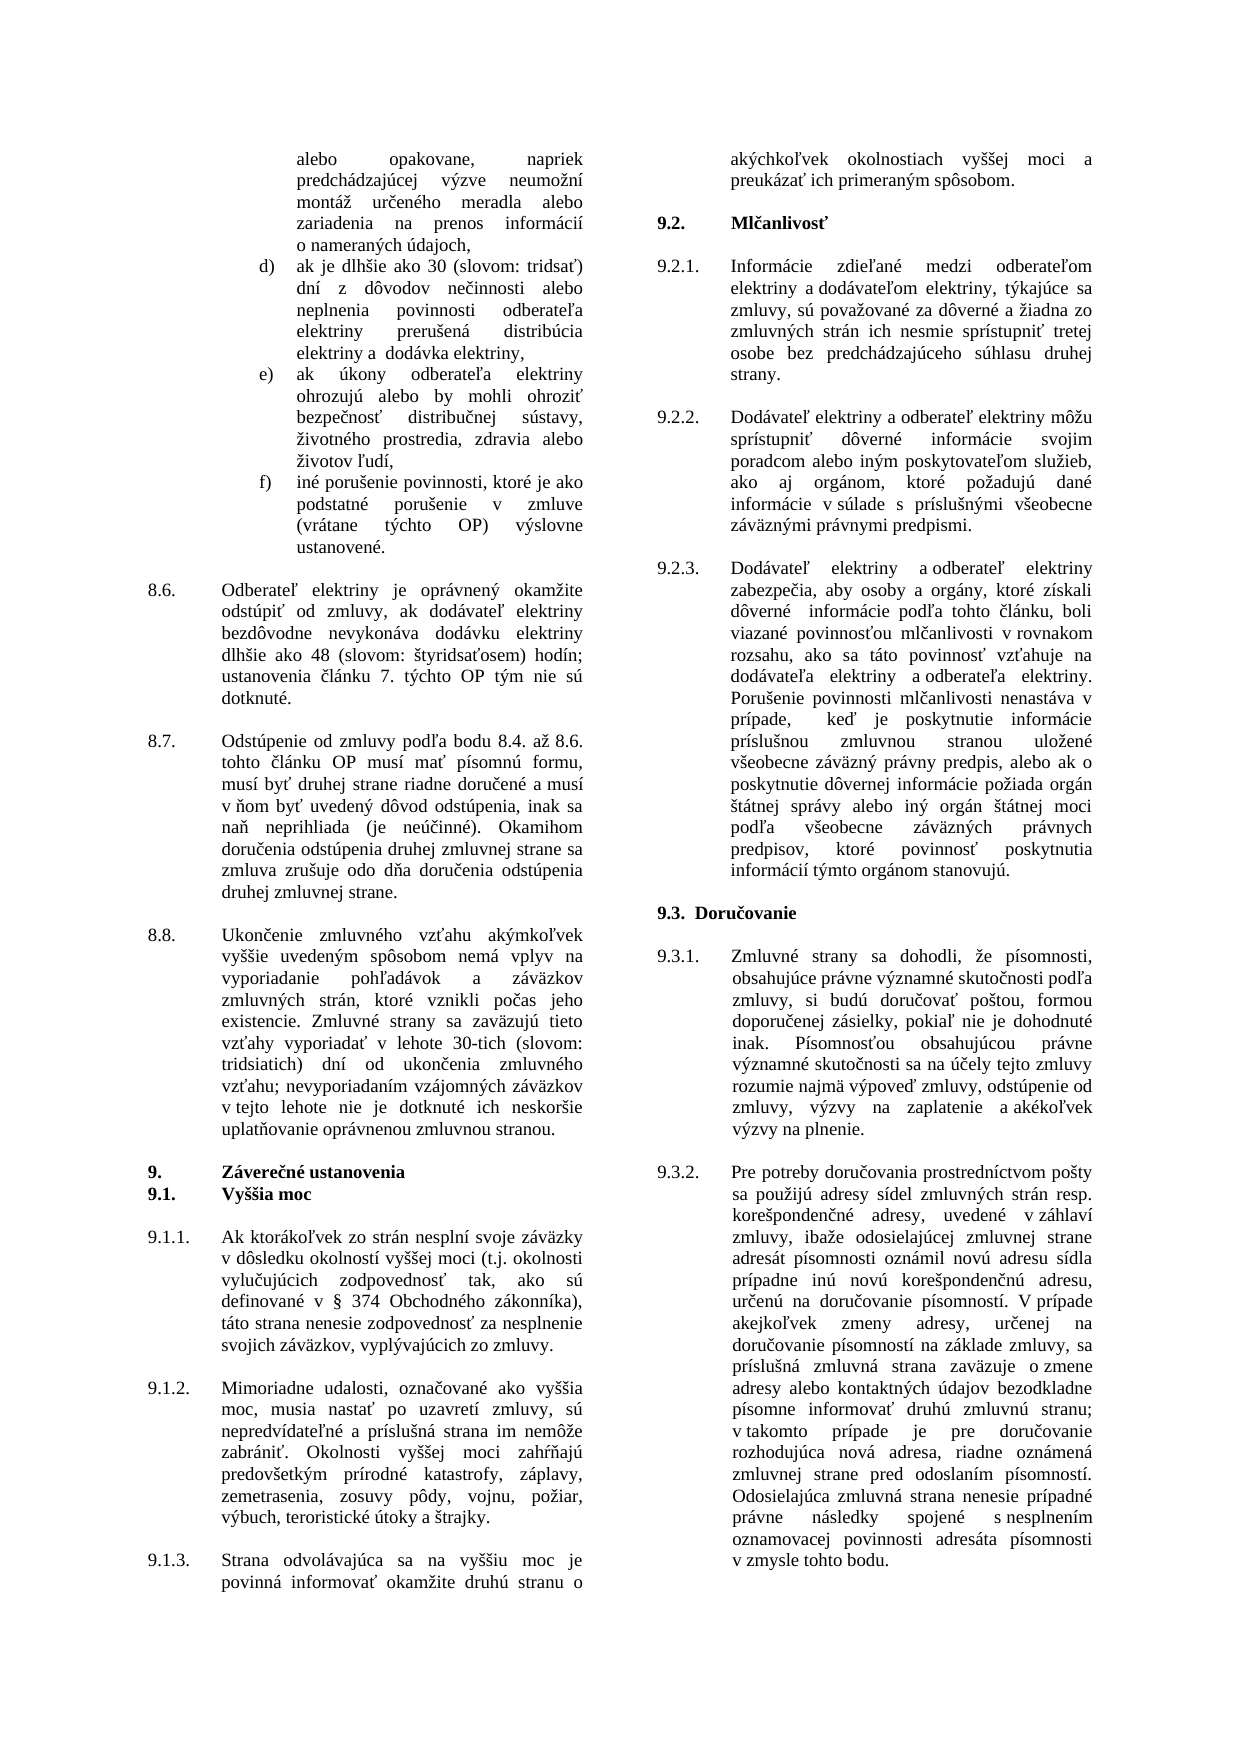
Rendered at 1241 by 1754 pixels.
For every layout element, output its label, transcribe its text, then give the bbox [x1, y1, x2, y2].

list Pre potreby doručovania prostredníctvom pošty sa použijú adresy sídel zmluvných strán resp. korešpondenčné adresy, uvedené v záhlaví zmluvy, ibaže odosielajúcej zmluvnej strane adresát písomnosti oznámil novú adresu sídla prípadne inú novú korešpondenčnú adresu, určenú na doručovanie písomností. V prípade akejkoľvek zmeny adresy, určenej na doručovanie písomností na základe zmluvy, sa príslušná zmluvná strana zaväzuje o zmene adresy alebo kontaktných údajov bezodkladne písomne informovať druhú zmluvnú stranu; v takomto prípade je pre doručovanie rozhodujúca nová adresa, riadne oznámená zmluvnej strane pred odoslaním písomností. Odosielajúca zmluvná strana nenesie prípadné právne následky spojené s nesplnením oznamovacej povinnosti adresáta písomnosti v zmysle tohto bodu. [657, 1161, 1093, 1571]
list ak je dlhšie ako 30 (slovom: tridsať) dní z dôvodov nečinnosti alebo neplnenia povinnosti odberateľa elektriny prerušená distribúcia elektriny a dodávka elektriny, [259, 255, 583, 363]
list Ukončenie zmluvného vzťahu akýmkoľvek vyššie uvedeným spôsobom nemá vplyv na vyporiadanie pohľadávok a záväzkov zmluvných strán, ktoré vznikli počas jeho existencie. Zmluvné strany sa zaväzujú tieto vzťahy vyporiadať v lehote 30-tich (slovom: tridsiatich) dní od ukončenia zmluvného vzťahu; nevyporiadaním vzájomných záväzkov v tejto lehote nie je dotknuté ich neskoršie uplatňovanie oprávnenou zmluvnou stranou. [148, 924, 583, 1139]
text 9.1. Vyššia moc [148, 1183, 583, 1204]
text 9.2.2. Dodávateľ elektriny a odberateľ elektriny môžu sprístupniť dôverné informácie svojim poradcom alebo iným poskytovateľom služieb, ako aj orgánom, ktoré požadujú dané informácie v súlade s príslušnými všeobecne záväznými právnymi predpismi. [657, 406, 1093, 536]
text 9.1.2. Mimoriadne udalosti, označované ako vyššia moc, musia nastať po uzavretí zmluvy, sú nepredvídateľné a príslušná strana im nemôže zabrániť. Okolnosti vyššej moci zahŕňajú predovšetkým prírodné katastrofy, záplavy, zemetrasenia, zosuvy pôdy, vojnu, požiar, výbuch, teroristické útoky a štrajky. [148, 1377, 583, 1528]
list ak úkony odberateľa elektriny ohrozujú alebo by mohli ohroziť bezpečnosť distribučnej sústavy, životného prostredia, zdravia alebo životov ľudí, [259, 363, 583, 471]
list Odberateľ elektriny je oprávnený okamžite odstúpiť od zmluvy, ak dodávateľ elektriny bezdôvodne nevykonáva dodávku elektriny dlhšie ako 48 (slovom: štyridsaťosem) hodín; ustanovenia článku 7. týchto OP tým nie sú dotknuté. [148, 579, 583, 708]
list Odstúpenie od zmluvy podľa bodu 8.4. až 8.6. tohto článku OP musí mať písomnú formu, musí byť druhej strane riadne doručené a musí v ňom byť uvedený dôvod odstúpenia, inak sa naň neprihliada (je neúčinné). Okamihom doručenia odstúpenia druhej zmluvnej strane sa zmluva zrušuje odo dňa doručenia odstúpenia druhej zmluvnej strane. [148, 730, 583, 902]
text 9.1.1. Ak ktorákoľvek zo strán nesplní svoje záväzky v dôsledku okolností vyššej moci (t.j. okolnosti vylučujúcich zodpovednosť tak, ako sú definované v § 374 Obchodného zákonníka), táto strana nenesie zodpovednosť za nesplnenie svojich záväzkov, vyplývajúcich zo zmluvy. [148, 1226, 583, 1355]
list Zmluvné strany sa dohodli, že písomnosti, obsahujúce právne významné skutočnosti podľa zmluvy, si budú doručovať poštou, formou doporučenej zásielky, pokiaľ nie je dohodnuté inak. Písomnosťou obsahujúcou právne významné skutočnosti sa na účely tejto zmluvy rozumie najmä výpoveď zmluvy, odstúpenie od zmluvy, výzvy na zaplatenie a akékoľvek výzvy na plnenie. [657, 945, 1093, 1139]
list Doručovanie [657, 902, 1093, 924]
text 9.2.1. Informácie zdieľané medzi odberateľom elektriny a dodávateľom elektriny, týkajúce sa zmluvy, sú považované za dôverné a žiadna zo zmluvných strán ich nesmie sprístupniť tretej osobe bez predchádzajúceho súhlasu druhej strany. [657, 255, 1093, 385]
text 9.1.3. Strana odvolávajúca sa na vyššiu moc je povinná informovať okamžite druhú stranu o akýchkoľvek okolnostiach vyššej moci a preukázať ich primeraným spôsobom. [148, 1549, 583, 1592]
text 9.2.3. Dodávateľ elektriny a odberateľ elektriny zabezpečia, aby osoby a orgány, ktoré získali dôverné informácie podľa tohto článku, boli viazané povinnosťou mlčanlivosti v rovnakom rozsahu, ako sa táto povinnosť vzťahuje na dodávateľa elektriny a odberateľa elektriny. Porušenie povinnosti mlčanlivosti nenastáva v prípade, keď je poskytnutie informácie príslušnou zmluvnou stranou uložené všeobecne záväzný právny predpis, alebo ak o poskytnutie dôvernej informácie požiada orgán štátnej správy alebo iný orgán štátnej moci podľa všeobecne záväzných právnych predpisov, ktoré povinnosť poskytnutia informácií týmto orgánom stanovujú. [657, 557, 1093, 881]
text 9.1.3. Strana odvolávajúca sa na vyššiu moc je povinná informovať okamžite druhú stranu o akýchkoľvek okolnostiach vyššej moci a preukázať ich primeraným spôsobom. [657, 148, 1093, 191]
text 9.2. Mlčanlivosť [657, 212, 1093, 234]
text 9. Záverečné ustanovenia [148, 1161, 583, 1183]
list iné porušenie povinnosti, ktoré je ako podstatné porušenie v zmluve (vrátane týchto OP) výslovne ustanovené. [259, 471, 583, 557]
